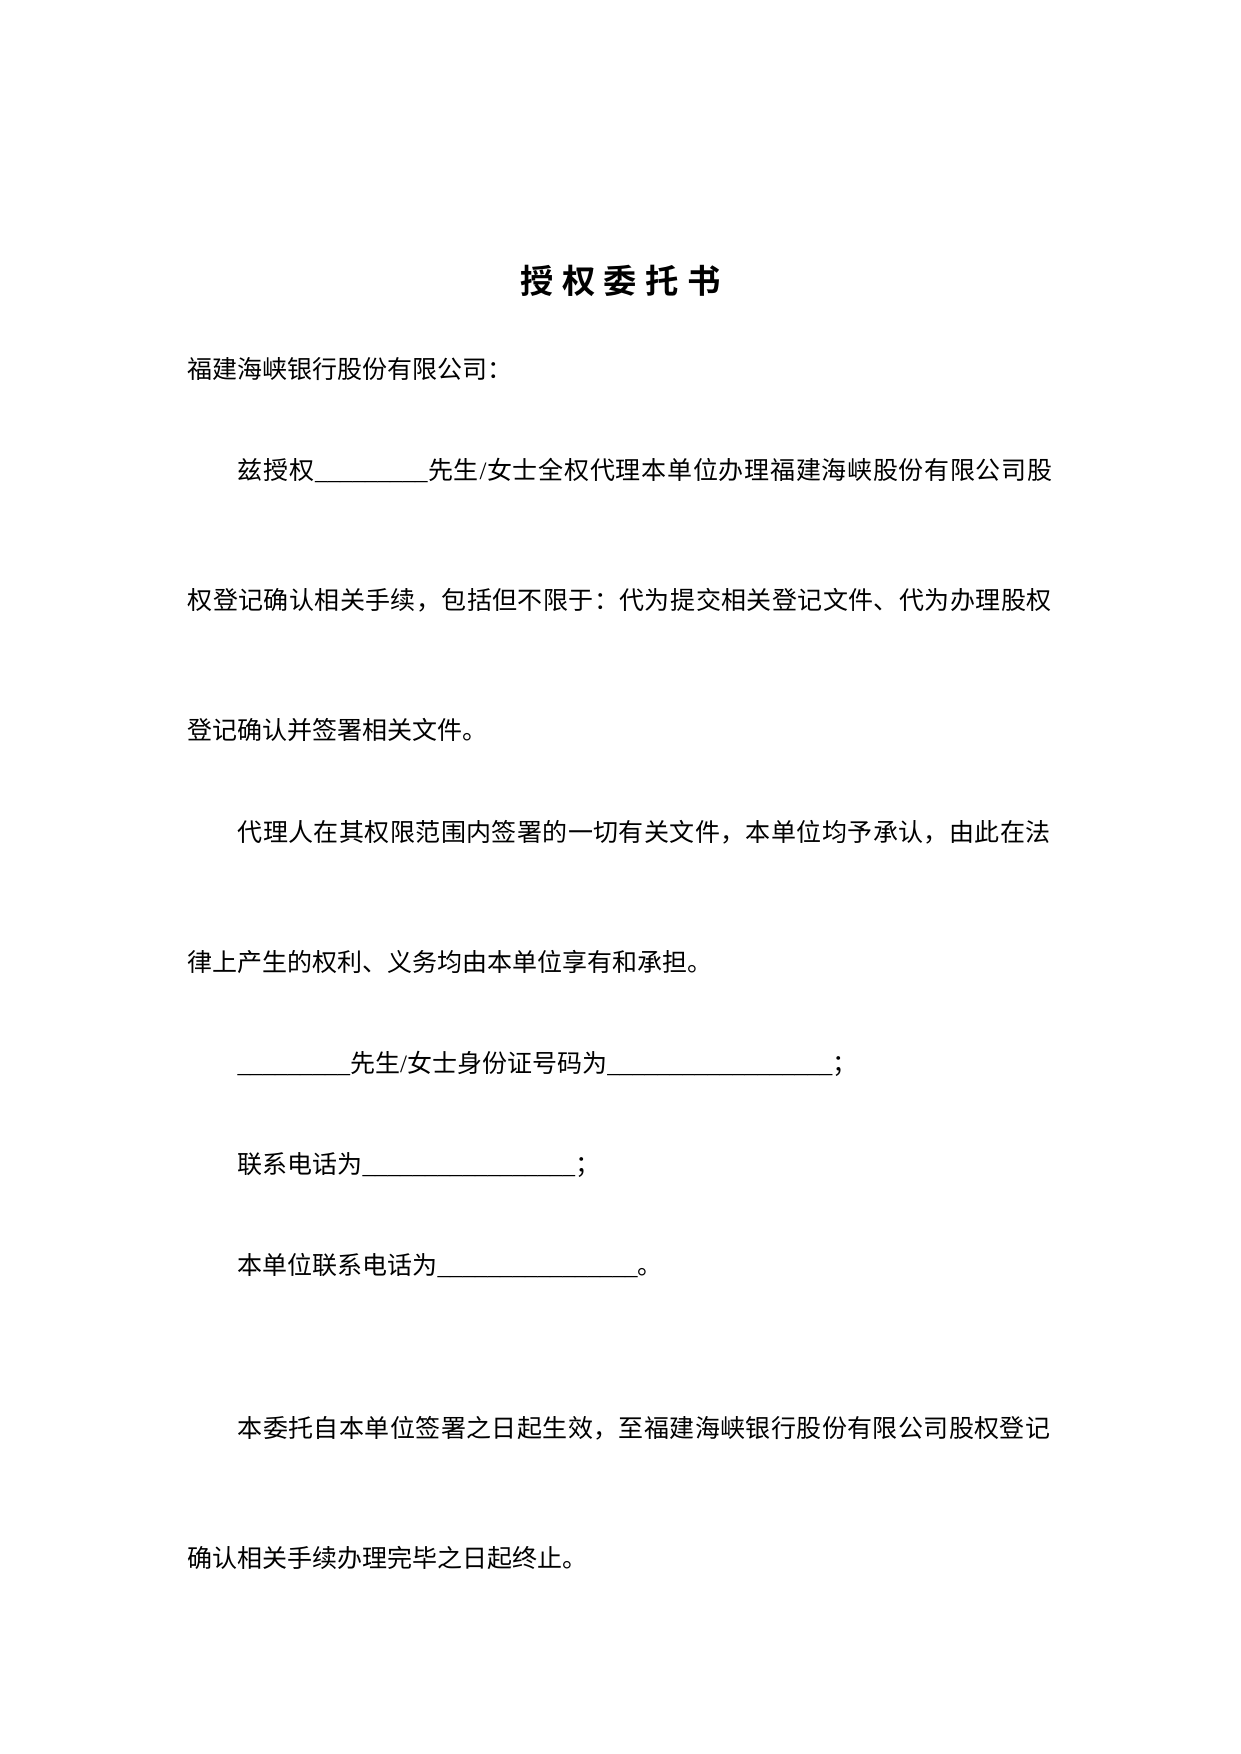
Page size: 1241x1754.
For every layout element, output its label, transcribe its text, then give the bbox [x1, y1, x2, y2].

text 兹授权_________先生/女士全权代理本单位办理福建海峡股份有限公司股权登记确认相关手续，包括但不限于：代为提交相关登记文件、代为办理股权登记确认并签署相关文件。 [187, 436, 1053, 761]
text 代理人在其权限范围内签署的一切有关文件，本单位均予承认，由此在法律上产生的权利、义务均由本单位享有和承担。 [187, 798, 1053, 993]
text 授 权 委 托 书 [187, 246, 1053, 311]
text 福建海峡银行股份有限公司： [187, 335, 1053, 400]
text 本单位联系电话为________________。 [187, 1231, 1053, 1296]
text 本委托自本单位签署之日起生效，至福建海峡银行股份有限公司股权登记确认相关手续办理完毕之日起终止。 [187, 1394, 1053, 1589]
text _________先生/女士身份证号码为__________________； [187, 1029, 1053, 1094]
text 联系电话为_________________； [187, 1130, 1053, 1195]
